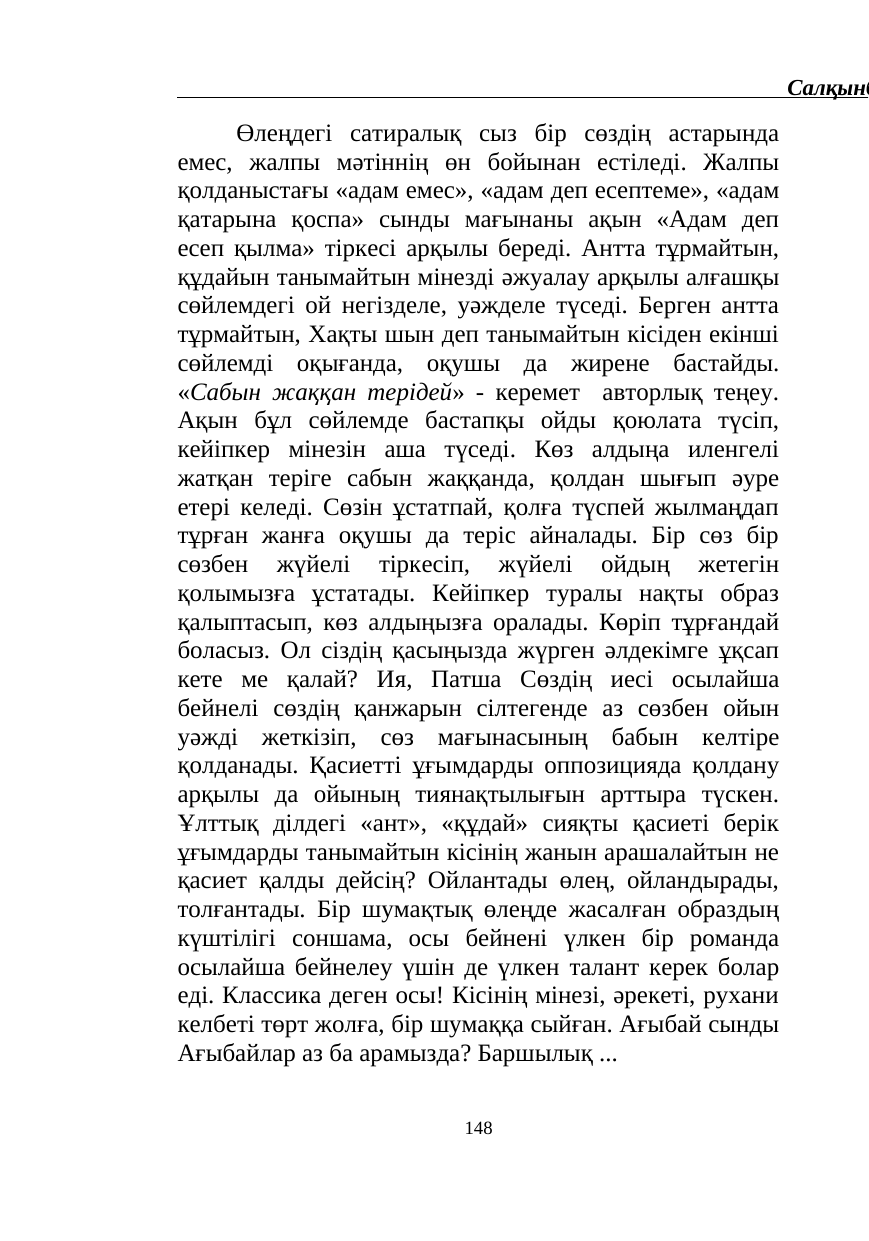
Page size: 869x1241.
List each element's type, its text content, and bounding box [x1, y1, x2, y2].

text Өлеңдегі сатиралық сыз бір сөздің астарында емес, жалпы мәтіннің өн бойынан естіледі. Жалпы қолданыстағы «адам емес», «адам деп есептеме», «адам қатарына қоспа» сынды мағынаны ақын «Адам деп есеп қылма» тіркесі арқылы береді. Антта тұрмайтын, құдайын танымайтын мінезді әжуалау арқылы алғашқы сөйлемдегі ой негізделе, уәжделе түседі. Берген антта тұрмайтын, Хақты шын деп танымайтын кісіден екінші сөйлемді оқығанда, оқушы да жирене бастайды. «Сабын жаққан терідей» - керемет авторлық теңеу. Ақын бұл сөйлемде бастапқы ойды қоюлата түсіп, кейіпкер мінезін аша түседі. Көз алдыңа иленгелі жатқан теріге сабын жаққанда, қолдан шығып әуре етері келеді. Сөзін ұстатпай, қолға түспей жылмаңдап тұрған жанға оқушы да теріс айналады. Бір сөз бір сөзбен жүйелі тіркесіп, жүйелі ойдың жетегін қолымызға ұстатады. Кейіпкер туралы нақты образ қалыптасып, көз алдыңызға оралады. Көріп тұрғандай боласыз. Ол сіздің қасыңызда жүрген әлдекімге ұқсап кете ме қалай? Ия, Патша Сөздің иесі осылайша бейнелі сөздің қанжарын сілтегенде аз сөзбен ойын уәжді жеткізіп, сөз мағынасының бабын келтіре қолданады. Қасиетті ұғымдарды оппозицияда қолдану арқылы да ойының тиянақтылығын арттыра түскен. Ұлттық ділдегі «ант», «құдай» сияқты қасиеті берік ұғымдарды танымайтын кісінің жанын арашалайтын не қасиет қалды дейсің? Ойлантады өлең, ойландырады, толғантады. Бір шумақтық өлеңде жасалған образдың күштілігі соншама, осы бейнені үлкен бір романда осылайша бейнелеу үшін де үлкен талант керек болар еді. Классика деген осы! Кісінің мінезі, әрекеті, рухани келбеті төрт жолға, бір шумаққа сыйған. Ағыбай сынды Ағыбайлар аз ба арамызда? Баршылық ... [177, 118, 779, 1067]
